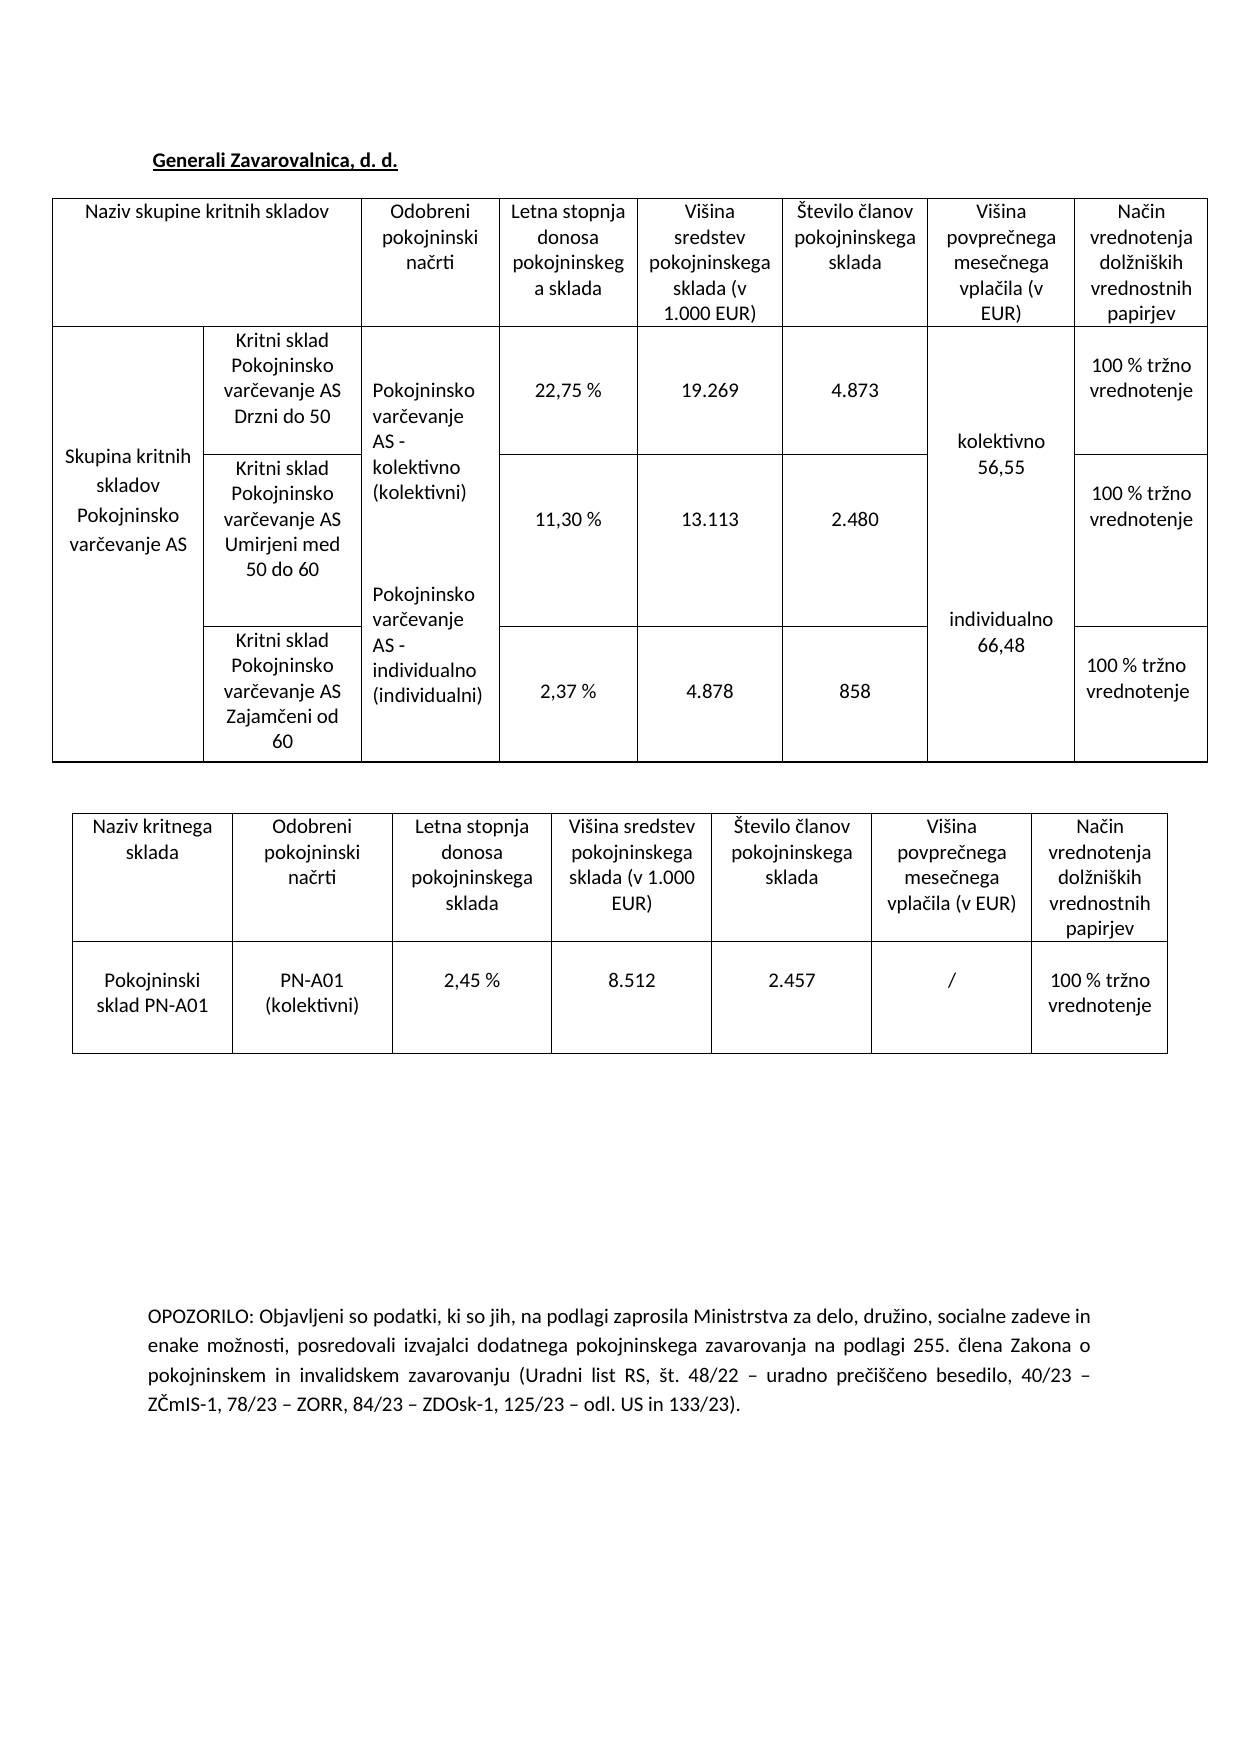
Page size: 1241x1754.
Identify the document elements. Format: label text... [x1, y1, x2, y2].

table_header Naziv kritnega sklada [73, 814, 232, 941]
table_cell Kritni sklad Pokojninsko varčevanje AS Drzni do 50 [204, 327, 361, 454]
table_cell 8.512 [552, 942, 711, 1052]
table_cell 4.873 [783, 327, 927, 454]
table_cell Skupina kritnih skladov Pokojninsko varčevanje AS [53, 327, 203, 761]
table_cell 100 % tržno vrednotenje [1075, 327, 1207, 454]
table_cell 100 % tržno vrednotenje [1075, 627, 1207, 761]
table_cell 858 [783, 627, 927, 761]
table_cell kolektivno 56,55 individualno 66,48 [928, 327, 1074, 761]
table_cell Pokojninski sklad PN-A01 [73, 942, 232, 1052]
table_cell Kritni sklad Pokojninsko varčevanje AS Zajamčeni od 60 [204, 627, 361, 761]
table_cell 11,30 % [500, 455, 637, 626]
table_cell PN-A01 (kolektivni) [233, 942, 392, 1052]
table_cell 2.457 [712, 942, 871, 1052]
table_header Način vrednotenja dolžniških vrednostnih papirjev [1075, 199, 1207, 326]
table_header Višina sredstev pokojninskega sklada (v 1.000 EUR) [552, 814, 711, 941]
table_cell 2.480 [783, 455, 927, 626]
text OPOZORILO: Objavljeni so podatki, ki so jih, na podlagi zaprosila Ministrstva za delo, družino, socialne zadeve in enake možnosti, posredovali izvajalci dodatnega pokojninskega zavarovanja na podlagi 255. člena Zakona o pokojninskem in invalidskem zavarovanju (Uradni list RS, št. 48/22 – uradno prečiščeno besedilo, 40/23 – ZČmIS-1, 78/23 – ZORR, 84/23 – ZDOsk-1, 125/23 – odl. US in 133/23). [148, 1303, 1093, 1416]
table_cell / [872, 942, 1031, 1052]
table_header Višina povprečnega mesečnega vplačila (v EUR) [928, 199, 1074, 326]
table_cell 4.878 [638, 627, 782, 761]
table_cell 100 % tržno vrednotenje [1075, 455, 1207, 626]
table_cell 2,45 % [393, 942, 551, 1052]
table_header Naziv skupine kritnih skladov [53, 199, 361, 326]
table_header Odobreni pokojninski načrti [362, 199, 499, 326]
table_header Število članov pokojninskega sklada [783, 199, 927, 326]
table_cell Pokojninsko varčevanje AS - kolektivno (kolektivni) Pokojninsko varčevanje AS - individualno (individualni) [362, 327, 499, 761]
table_cell 2,37 % [500, 627, 637, 761]
table_cell 22,75 % [500, 327, 637, 454]
table_header Letna stopnja donosa pokojninskega sklada [500, 199, 637, 326]
table_cell Kritni sklad Pokojninsko varčevanje AS Umirjeni med 50 do 60 [204, 455, 361, 626]
table_header Letna stopnja donosa pokojninskega sklada [393, 814, 551, 941]
table_cell 100 % tržno vrednotenje [1032, 942, 1167, 1052]
table_header Višina povprečnega mesečnega vplačila (v EUR) [872, 814, 1031, 941]
table_header Višina sredstev pokojninskega sklada (v 1.000 EUR) [638, 199, 782, 326]
text Generali Zavarovalnica, d. d. [148, 148, 1093, 173]
table_cell 19.269 [638, 327, 782, 454]
table_header Odobreni pokojninski načrti [233, 814, 392, 941]
table_cell 13.113 [638, 455, 782, 626]
table_header Število članov pokojninskega sklada [712, 814, 871, 941]
table_header Način vrednotenja dolžniških vrednostnih papirjev [1032, 814, 1167, 941]
